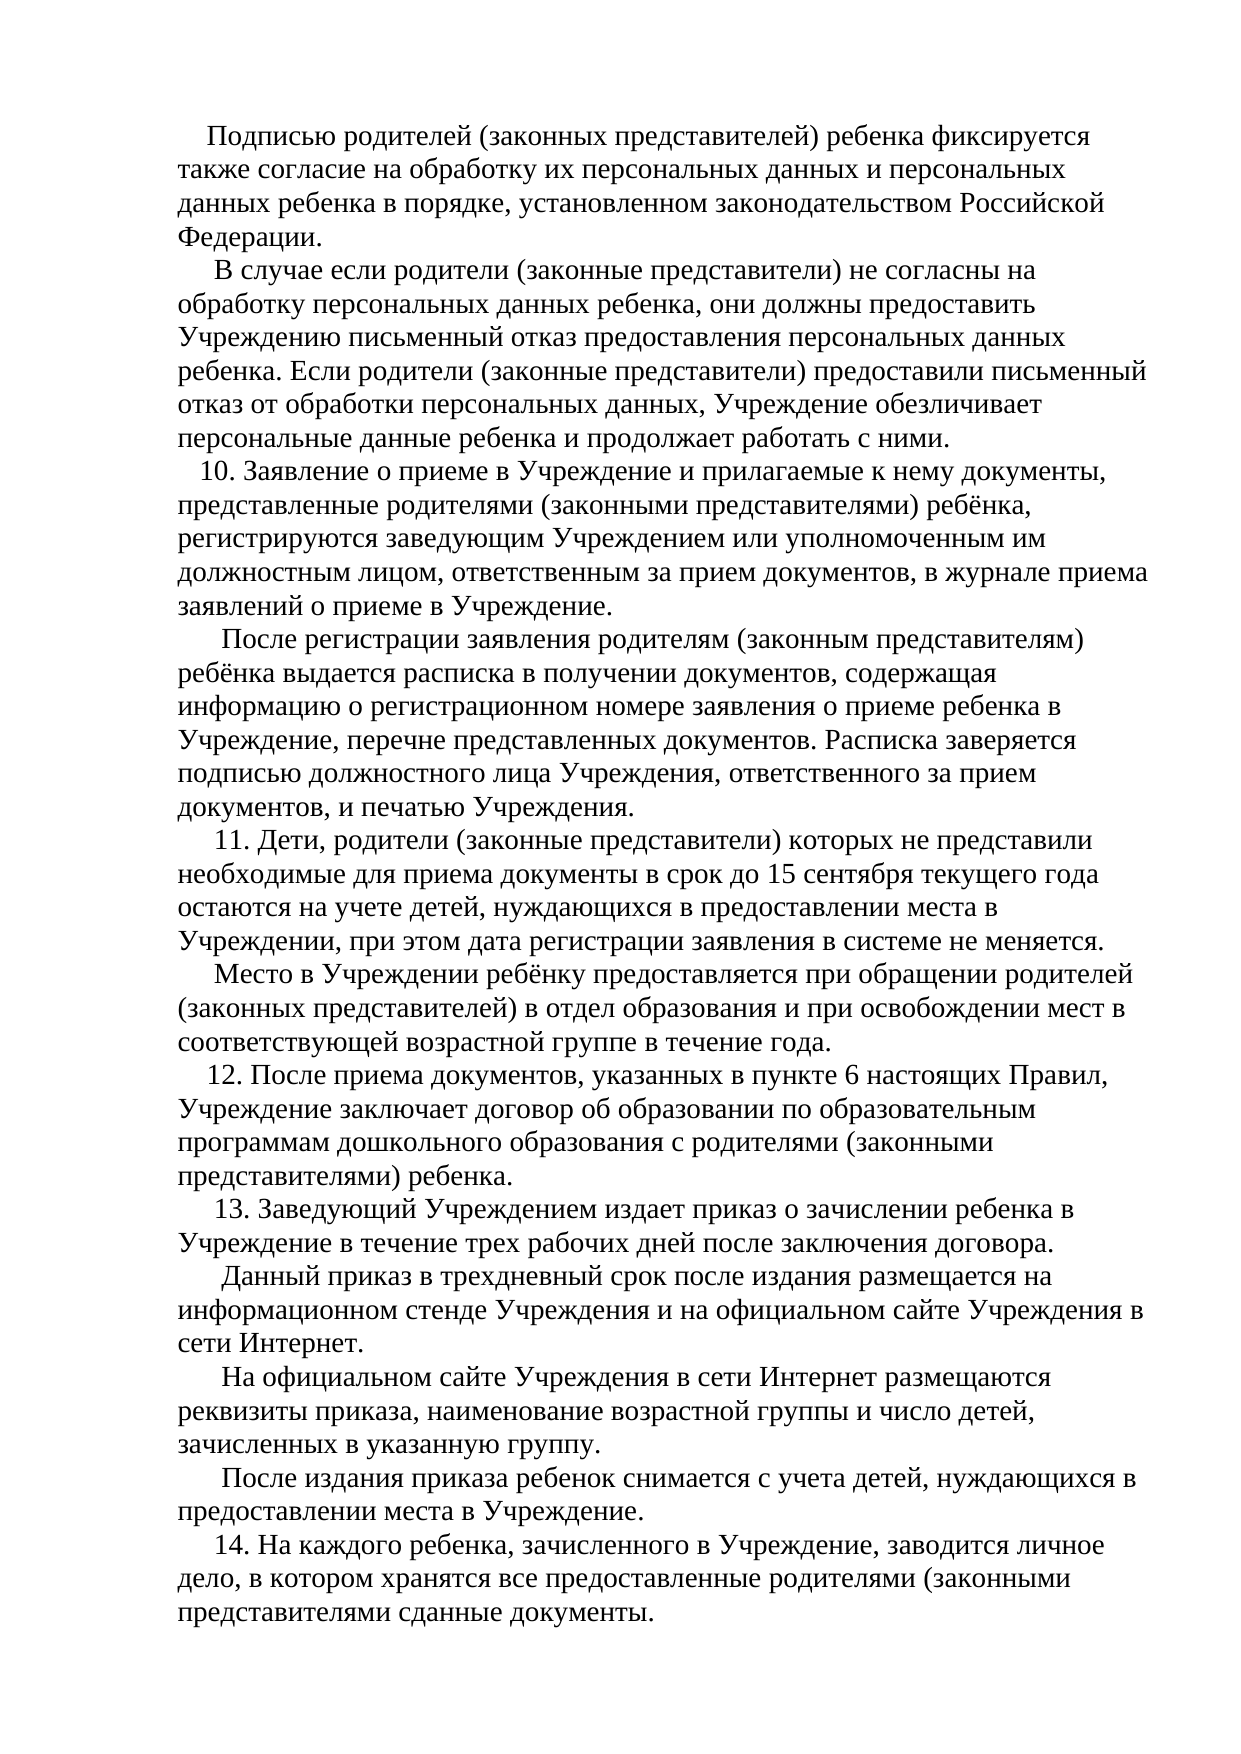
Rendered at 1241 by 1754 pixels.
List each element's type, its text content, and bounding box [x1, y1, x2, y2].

text После регистрации заявления родителям (законным представителям) ребёнка выдается расписка в получении документов, содержащая информацию о регистрационном номере заявления о приеме ребенка в Учреждение, перечне представленных документов. Расписка заверяется подписью должностного лица Учреждения, ответственного за прием документов, и печатью Учреждения. [177, 621, 1152, 822]
text 14. На каждого ребенка, зачисленного в Учреждение, заводится личное дело, в котором хранятся все предоставленные родителями (законными представителями сданные документы. [177, 1527, 1152, 1627]
text 13. Заведующий Учреждением издает приказ о зачислении ребенка в Учреждение в течение трех рабочих дней после заключения договора. [177, 1191, 1152, 1258]
text Место в Учреждении ребёнку предоставляется при обращении родителей (законных представителей) в отдел образования и при освобождении мест в соответствующей возрастной группе в течение года. [177, 957, 1152, 1057]
text 12. После приема документов, указанных в пункте 6 настоящих Правил, Учреждение заключает договор об образовании по образовательным программам дошкольного образования с родителями (законными представителями) ребенка. [177, 1057, 1152, 1191]
text В случае если родители (законные представители) не согласны на обработку персональных данных ребенка, они должны предоставить Учреждению письменный отказ предоставления персональных данных ребенка. Если родители (законные представители) предоставили письменный отказ от обработки персональных данных, Учреждение обезличивает персональные данные ребенка и продолжает работать с ними. [177, 252, 1152, 453]
text На официальном сайте Учреждения в сети Интернет размещаются реквизиты приказа, наименование возрастной группы и число детей, зачисленных в указанную группу. [177, 1359, 1152, 1460]
text 10. Заявление о приеме в Учреждение и прилагаемые к нему документы, представленные родителями (законными представителями) ребёнка, регистрируются заведующим Учреждением или уполномоченным им должностным лицом, ответственным за прием документов, в журнале приема заявлений о приеме в Учреждение. [177, 453, 1152, 621]
text 11. Дети, родители (законные представители) которых не представили необходимые для приема документы в срок до 15 сентября текущего года остаются на учете детей, нуждающихся в предоставлении места в Учреждении, при этом дата регистрации заявления в системе не меняется. [177, 822, 1152, 957]
text Подписью родителей (законных представителей) ребенка фиксируется также согласие на обработку их персональных данных и персональных данных ребенка в порядке, установленном законодательством Российской Федерации. [177, 118, 1152, 252]
text Данный приказ в трехдневный срок после издания размещается на информационном стенде Учреждения и на официальном сайте Учреждения в сети Интернет. [177, 1258, 1152, 1359]
text После издания приказа ребенок снимается с учета детей, нуждающихся в предоставлении места в Учреждение. [177, 1460, 1152, 1527]
